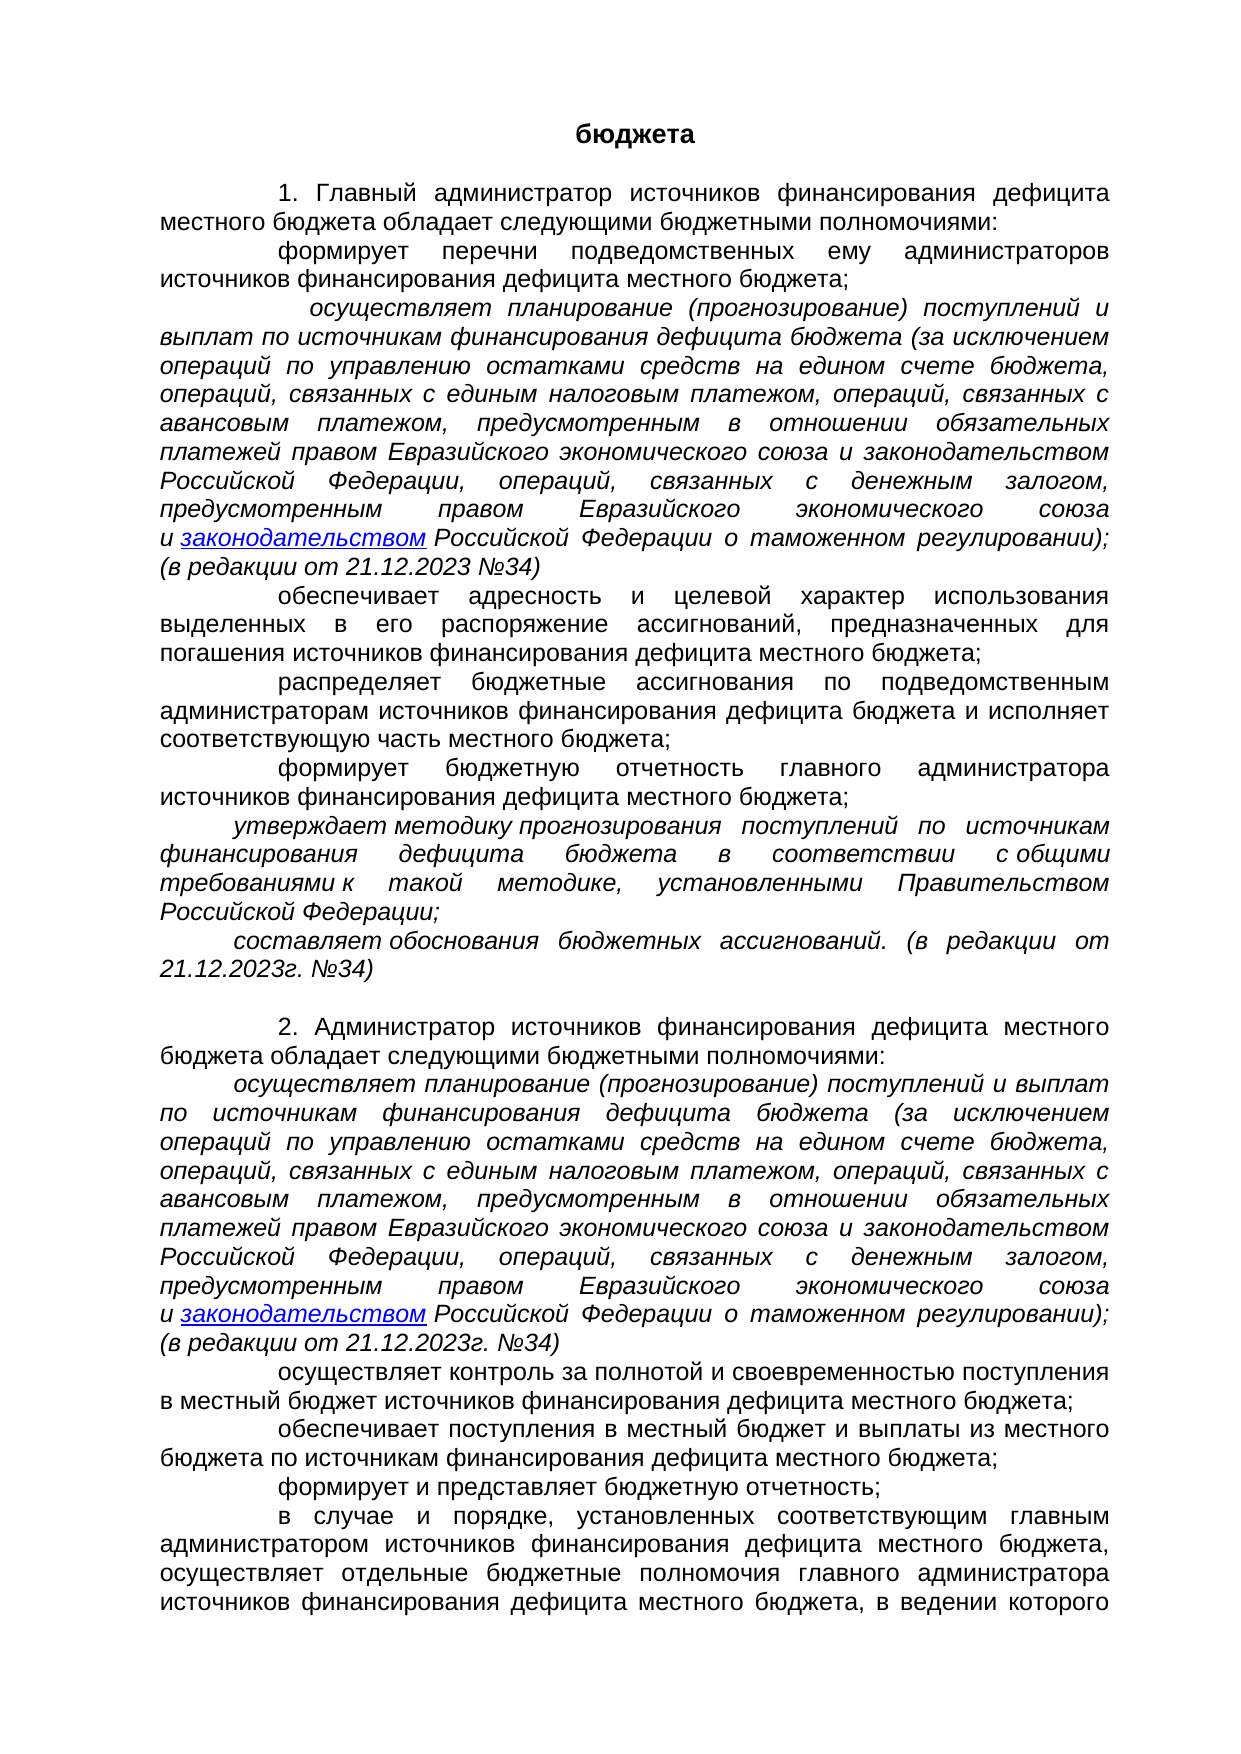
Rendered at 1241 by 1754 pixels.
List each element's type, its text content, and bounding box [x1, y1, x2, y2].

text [159, 118, 1110, 149]
text формирует бюджетную отчетность главного администратора источников финансирования дефицита местного бюджета; [159, 753, 1110, 811]
text осуществляет планирование (прогнозирование) поступлений и выплат по источникам финансирования дефицита бюджета (за исключением операций по управлению остатками средств на едином счете бюджета, операций, связанных с единым налоговым платежом, операций, связанных с авансовым платежом, предусмотренным в отношении обязательных платежей правом Евразийского экономического союза и законодательством Российской Федерации, операций, связанных с денежным залогом, предусмотренным правом Евразийского экономического союза и законодательством Российской Федерации о таможенном регулировании); (в редакции от 21.12.2023г. №34) [159, 1069, 1110, 1357]
text обеспечивает адресность и целевой характер использования выделенных в его распоряжение ассигнований, предназначенных для погашения источников финансирования дефицита местного бюджета; [159, 581, 1110, 667]
text осуществляет планирование (прогнозирование) поступлений и выплат по источникам финансирования дефицита бюджета (за исключением операций по управлению остатками средств на едином счете бюджета, операций, связанных с единым налоговым платежом, операций, связанных с авансовым платежом, предусмотренным в отношении обязательных платежей правом Евразийского экономического союза и законодательством Российской Федерации, операций, связанных с денежным залогом, предусмотренным правом Евразийского экономического союза и законодательством Российской Федерации о таможенном регулировании); (в редакции от 21.12.2023 №34) [159, 293, 1110, 581]
text составляет обоснования бюджетных ассигнований. (в редакции от 21.12.2023г. №34) [159, 926, 1110, 983]
text формирует перечни подведомственных ему администраторов источников финансирования дефицита местного бюджета; [159, 236, 1110, 293]
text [159, 1501, 1110, 1616]
text 1. Главный администратор источников финансирования дефицита местного бюджета обладает следующими бюджетными полномочиями: [159, 178, 1110, 236]
text формирует и представляет бюджетную отчетность; [159, 1472, 1110, 1501]
text утверждает методику прогнозирования поступлений по источникам финансирования дефицита бюджета в соответствии с общими требованиями к такой методике, установленными Правительством Российской Федерации; [159, 811, 1110, 926]
text обеспечивает поступления в местный бюджет и выплаты из местного бюджета по источникам финансирования дефицита местного бюджета; [159, 1414, 1110, 1472]
text распределяет бюджетные ассигнования по подведомственным администраторам источников финансирования дефицита бюджета и исполняет соответствующую часть местного бюджета; [159, 667, 1110, 753]
text осуществляет контроль за полнотой и своевременностью поступления в местный бюджет источников финансирования дефицита местного бюджета; [159, 1357, 1110, 1414]
text 2. Администратор источников финансирования дефицита местного бюджета обладает следующими бюджетными полномочиями: [159, 1012, 1110, 1069]
